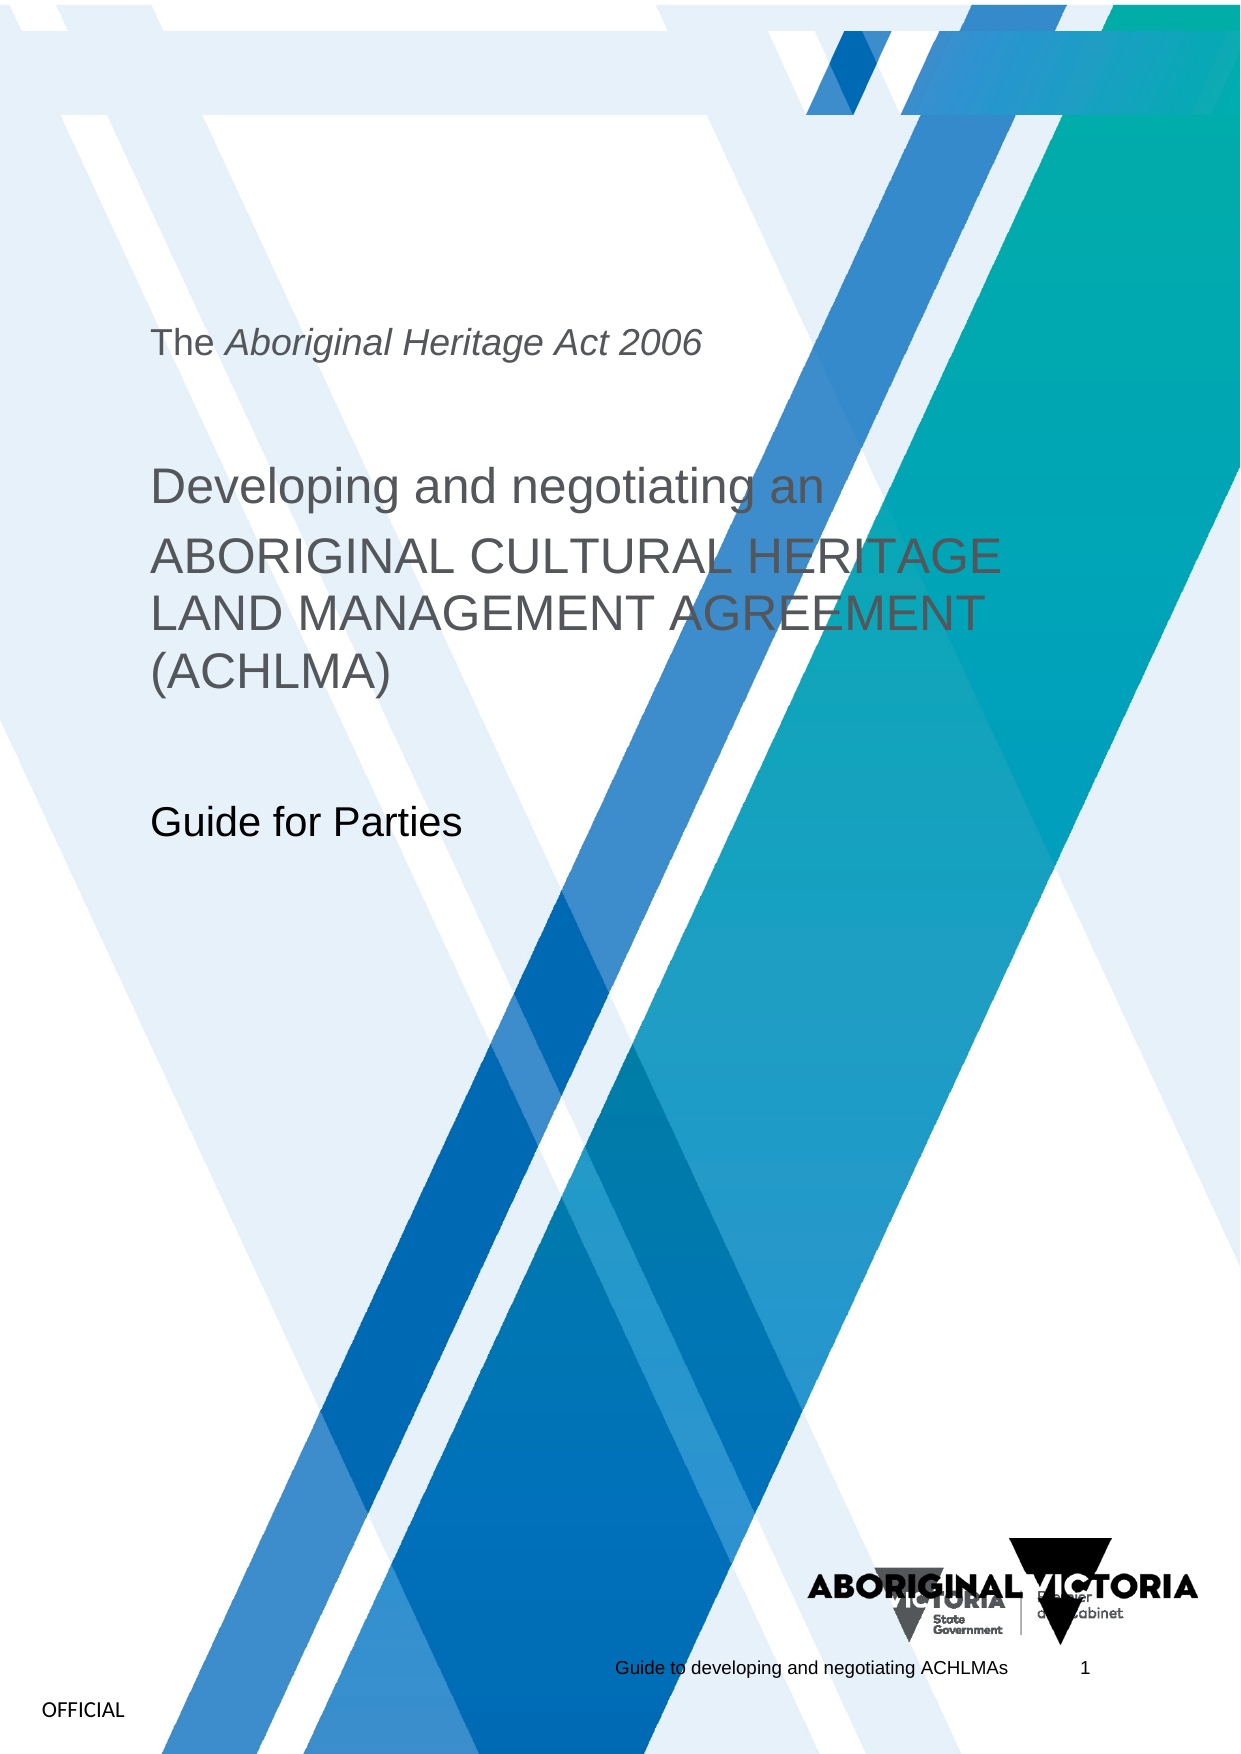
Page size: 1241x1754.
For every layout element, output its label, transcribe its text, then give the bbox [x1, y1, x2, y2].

text Guide for Parties [150, 798, 1090, 846]
title ABORIGINAL CULTURAL HERITAGE LAND MANAGEMENT AGREEMENT (ACHLMA) [150, 526, 1090, 698]
title The Aboriginal Heritage Act 2006 [150, 320, 1090, 363]
title Developing and negotiating an [150, 456, 1090, 513]
picture [0, 4, 1241, 1754]
